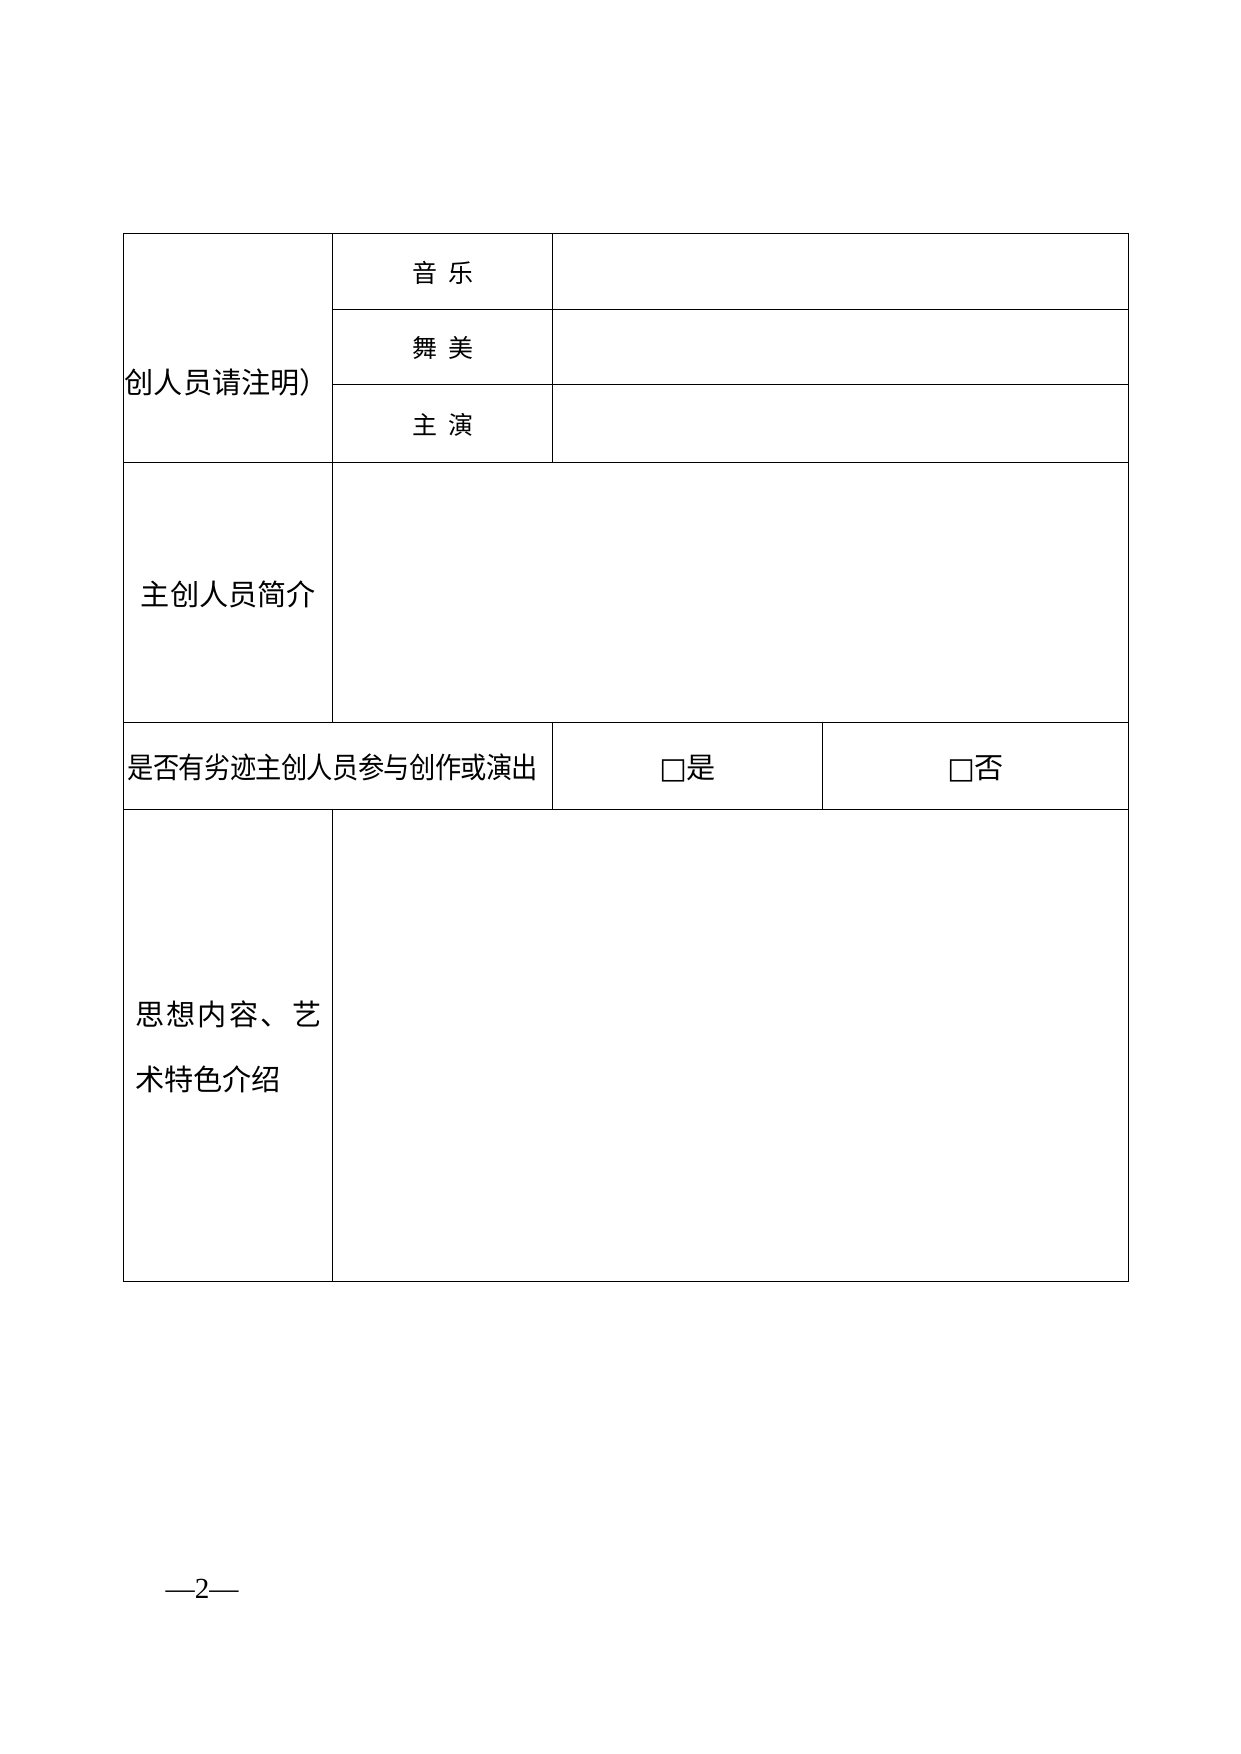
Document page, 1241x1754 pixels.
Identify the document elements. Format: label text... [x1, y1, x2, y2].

table_cell 舞 美 [333, 310, 552, 384]
table_cell [553, 310, 1128, 384]
table_cell 音 乐 [333, 234, 552, 309]
table_cell [333, 463, 1128, 722]
table_cell □否 [823, 723, 1128, 809]
table_cell [333, 810, 1128, 1281]
table_cell [553, 234, 1128, 309]
table_cell 主创人员简介 [124, 463, 332, 722]
table_cell 思想内容、艺术特色介绍 [124, 810, 332, 1281]
table_cell 主 演 [333, 385, 552, 462]
table_cell [553, 385, 1128, 462]
table_cell □是 [553, 723, 822, 809]
table_cell 是否有劣迹主创人员参与创作或演出 [124, 723, 552, 809]
